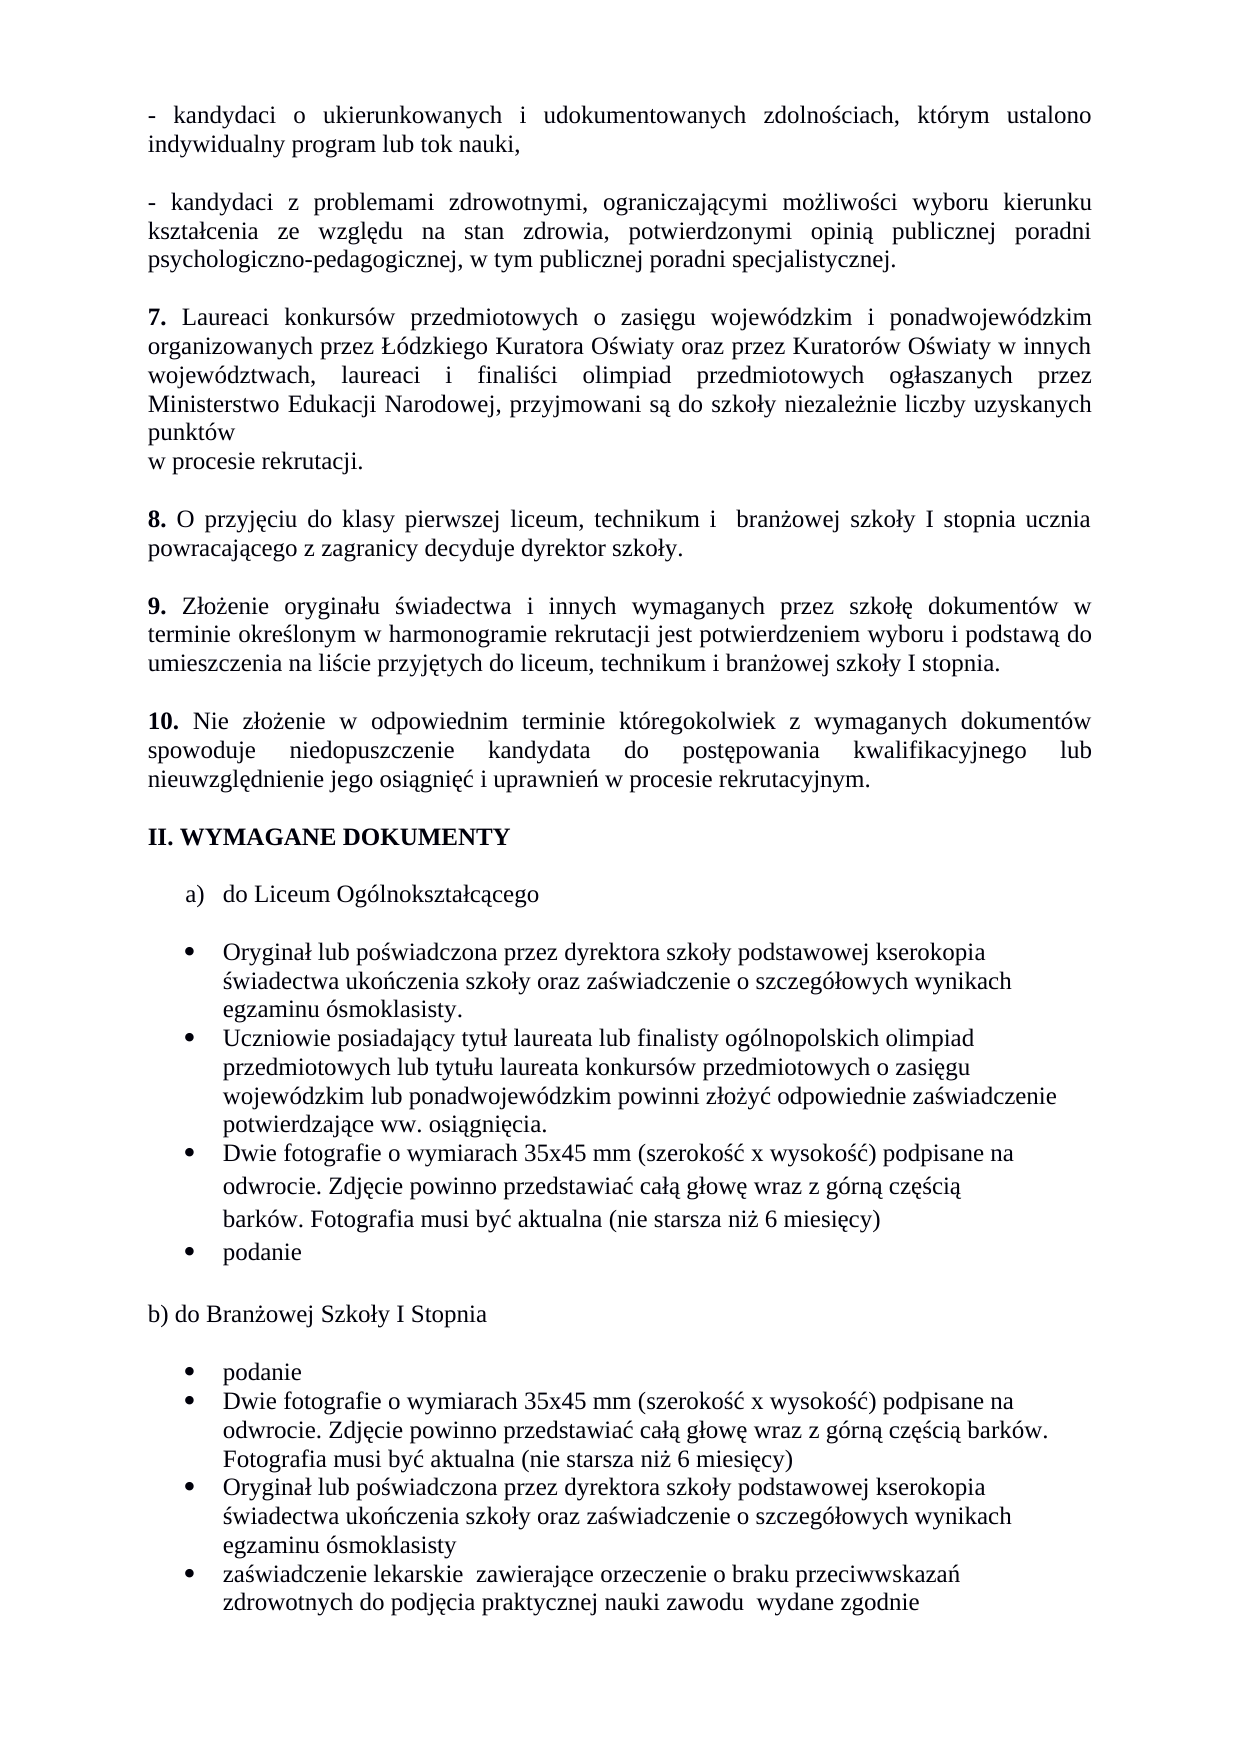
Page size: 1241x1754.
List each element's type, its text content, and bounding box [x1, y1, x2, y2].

list do Liceum Ogólnokształcącego [185, 879, 1092, 908]
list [185, 1559, 1092, 1616]
list Dwie fotografie o wymiarach 35x45 mm (szerokość x wysokość) podpisane na odwrocie. Zdjęcie powinno przedstawiać całą głowę wraz z górną częścią barków. Fotografia musi być aktualna (nie starsza niż 6 miesięcy) [185, 1386, 1092, 1472]
text b) do Branżowej Szkoły I Stopnia [148, 1299, 1092, 1328]
text 8. O przyjęciu do klasy pierwszej liceum, technikum i branżowej szkoły I stopnia ucznia powracającego z zagranicy decyduje dyrektor szkoły. [148, 504, 1092, 562]
list podanie [185, 1237, 1092, 1266]
text - kandydaci o ukierunkowanych i udokumentowanych zdolnościach, którym ustalono indywidualny program lub tok nauki, [148, 100, 1092, 158]
text 7. Laureaci konkursów przedmiotowych o zasięgu wojewódzkim i ponadwojewódzkim organizowanych przez Łódzkiego Kuratora Oświaty oraz przez Kuratorów Oświaty w innych województwach, laureaci i finaliści olimpiad przedmiotowych ogłaszanych przez Ministerstwo Edukacji Narodowej, przyjmowani są do szkoły niezależnie liczby uzyskanych punktów w procesie rekrutacji. [148, 302, 1092, 475]
list barków. Fotografia musi być aktualna (nie starsza niż 6 miesięcy) [223, 1204, 1092, 1233]
list odwrocie. Zdjęcie powinno przedstawiać całą głowę wraz z górną częścią [223, 1171, 1092, 1200]
list Uczniowie posiadający tytuł laureata lub finalisty ogólnopolskich olimpiad przedmiotowych lub tytułu laureata konkursów przedmiotowych o zasięgu wojewódzkim lub ponadwojewódzkim powinni złożyć odpowiednie zaświadczenie potwierdzające ww. osiągnięcia. [185, 1023, 1092, 1138]
list Oryginał lub poświadczona przez dyrektora szkoły podstawowej kserokopia świadectwa ukończenia szkoły oraz zaświadczenie o szczegółowych wynikach egzaminu ósmoklasisty [185, 1472, 1092, 1559]
text II. WYMAGANE DOKUMENTY [148, 822, 1092, 850]
text 9. Złożenie oryginału świadectwa i innych wymaganych przez szkołę dokumentów w terminie określonym w harmonogramie rekrutacji jest potwierdzeniem wyboru i podstawą do umieszczenia na liście przyjętych do liceum, technikum i branżowej szkoły I stopnia. [148, 591, 1092, 677]
text - kandydaci z problemami zdrowotnymi, ograniczającymi możliwości wyboru kierunku kształcenia ze względu na stan zdrowia, potwierdzonymi opinią publicznej poradni psychologiczno-pedagogicznej, w tym publicznej poradni specjalistycznej. [148, 187, 1092, 273]
list Oryginał lub poświadczona przez dyrektora szkoły podstawowej kserokopia świadectwa ukończenia szkoły oraz zaświadczenie o szczegółowych wynikach egzaminu ósmoklasisty. [185, 937, 1092, 1023]
text 10. Nie złożenie w odpowiednim terminie któregokolwiek z wymaganych dokumentów spowoduje niedopuszczenie kandydata do postępowania kwalifikacyjnego lub nieuwzględnienie jego osiągnięć i uprawnień w procesie rekrutacyjnym. [148, 706, 1092, 792]
list Dwie fotografie o wymiarach 35x45 mm (szerokość x wysokość) podpisane na [185, 1138, 1092, 1167]
list podanie [185, 1357, 1092, 1386]
